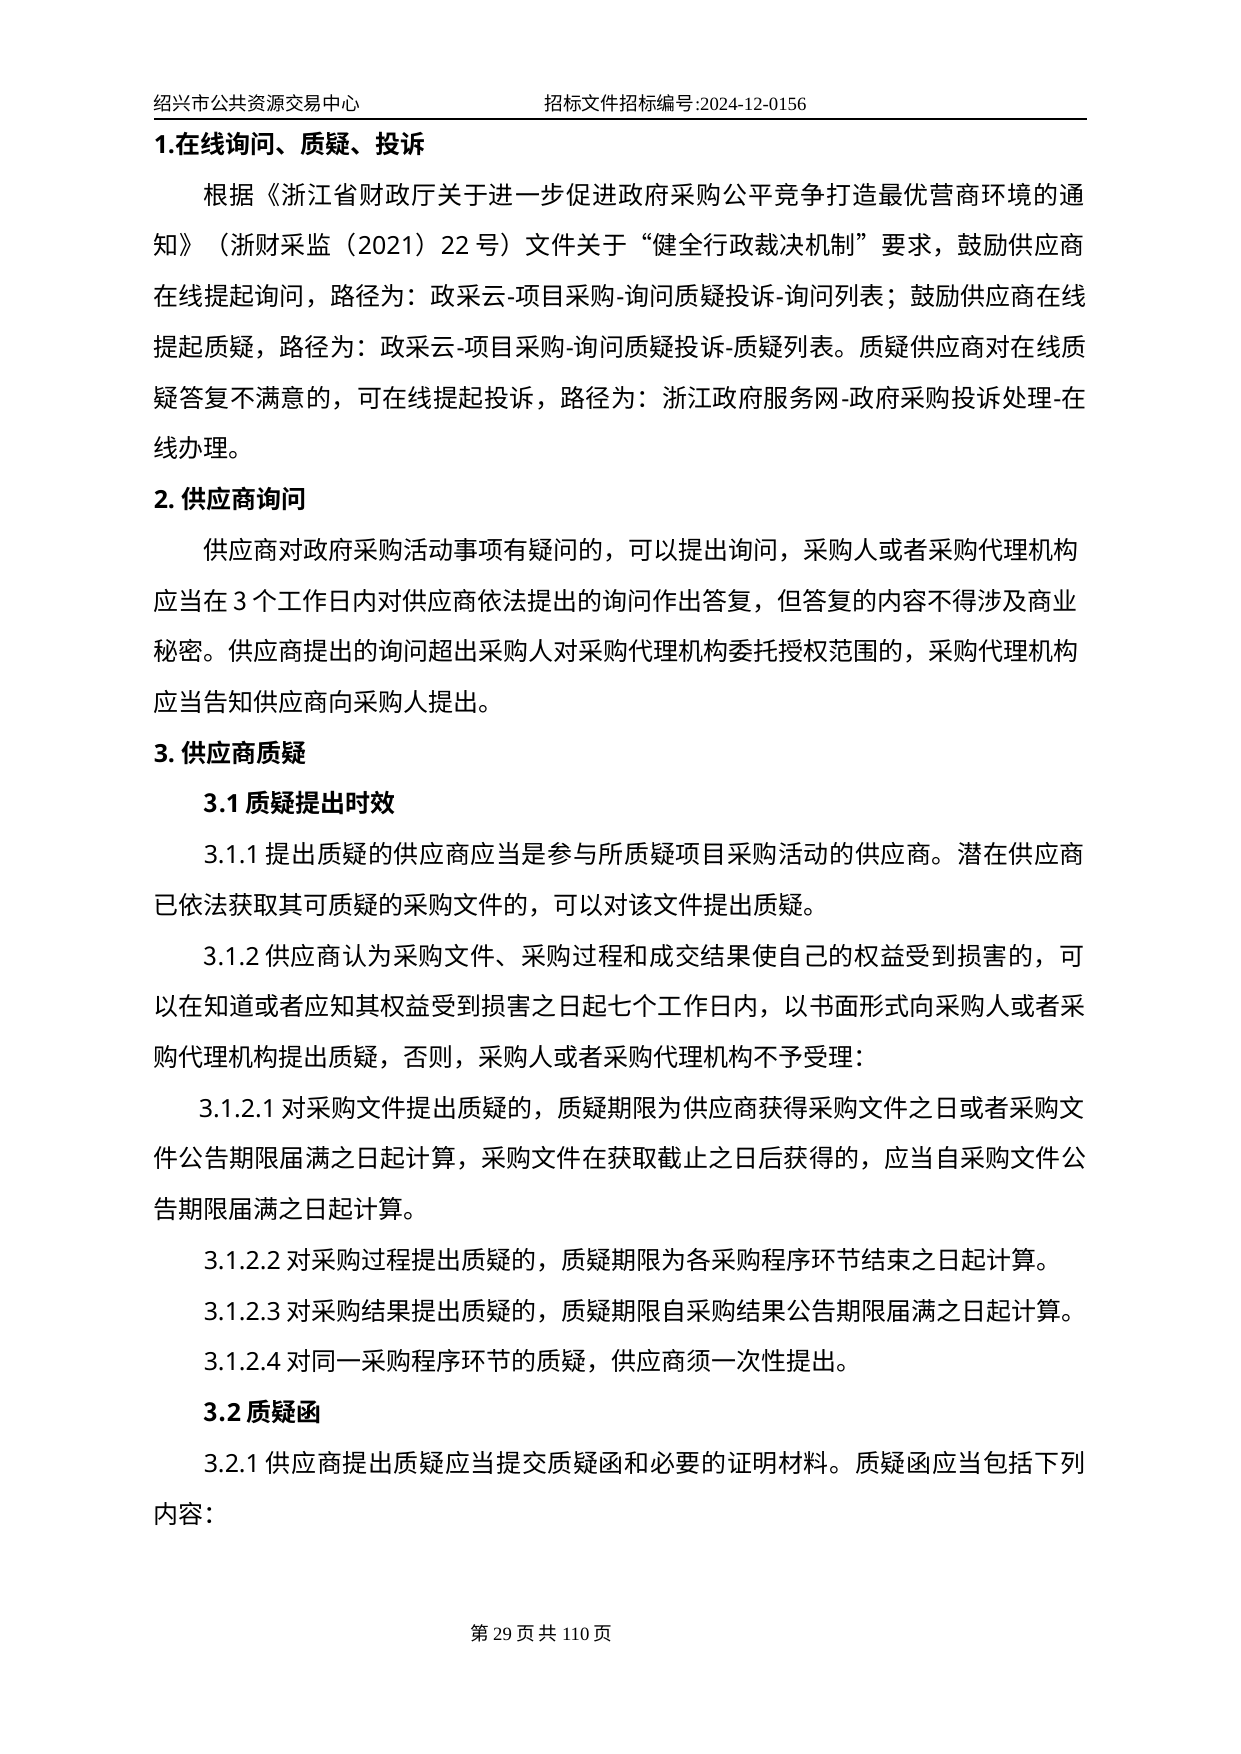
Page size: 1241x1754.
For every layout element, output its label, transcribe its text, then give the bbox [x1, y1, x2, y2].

text 根据《浙江省财政厅关于进一步促进政府采购公平竞争打造最优营商环境的通知》（浙财采监（2021）22号）文件关于“健全行政裁决机制”要求，鼓励供应商在线提起询问，路径为：政采云-项目采购-询问质疑投诉-询问列表；鼓励供应商在线提起质疑，路径为：政采云-项目采购-询问质疑投诉-质疑列表。质疑供应商对在线质疑答复不满意的，可在线提起投诉，路径为：浙江政府服务网-政府采购投诉处理-在线办理。 [153, 175, 1087, 465]
text 3.1.2.4对同一采购程序环节的质疑，供应商须一次性提出。 [153, 1342, 1087, 1378]
text 3.1.2供应商认为采购文件、采购过程和成交结果使自己的权益受到损害的，可以在知道或者应知其权益受到损害之日起七个工作日内，以书面形式向采购人或者采购代理机构提出质疑，否则，采购人或者采购代理机构不予受理： [153, 936, 1087, 1074]
text 2. 供应商询问 [153, 479, 1087, 516]
text 3.1质疑提出时效 [153, 784, 1087, 820]
text 3.1.2.2对采购过程提出质疑的，质疑期限为各采购程序环节结束之日起计算。 [153, 1240, 1087, 1277]
text 供应商对政府采购活动事项有疑问的，可以提出询问，采购人或者采购代理机构应当在3个工作日内对供应商依法提出的询问作出答复，但答复的内容不得涉及商业秘密。供应商提出的询问超出采购人对采购代理机构委托授权范围的，采购代理机构应当告知供应商向采购人提出。 [153, 530, 1087, 719]
text 3.1.1提出质疑的供应商应当是参与所质疑项目采购活动的供应商。潜在供应商已依法获取其可质疑的采购文件的，可以对该文件提出质疑。 [153, 834, 1087, 922]
text 1.在线询问、质疑、投诉 [153, 124, 1087, 161]
text 3.1.2.1对采购文件提出质疑的，质疑期限为供应商获得采购文件之日或者采购文件公告期限届满之日起计算，采购文件在获取截止之日后获得的，应当自采购文件公告期限届满之日起计算。 [153, 1088, 1087, 1226]
text 3.1.2.3对采购结果提出质疑的，质疑期限自采购结果公告期限届满之日起计算。 [153, 1291, 1087, 1327]
text 3.2.1供应商提出质疑应当提交质疑函和必要的证明材料。质疑函应当包括下列内容： [153, 1443, 1087, 1530]
text 3. 供应商质疑 [153, 733, 1087, 769]
text 3.2质疑函 [153, 1393, 1087, 1429]
